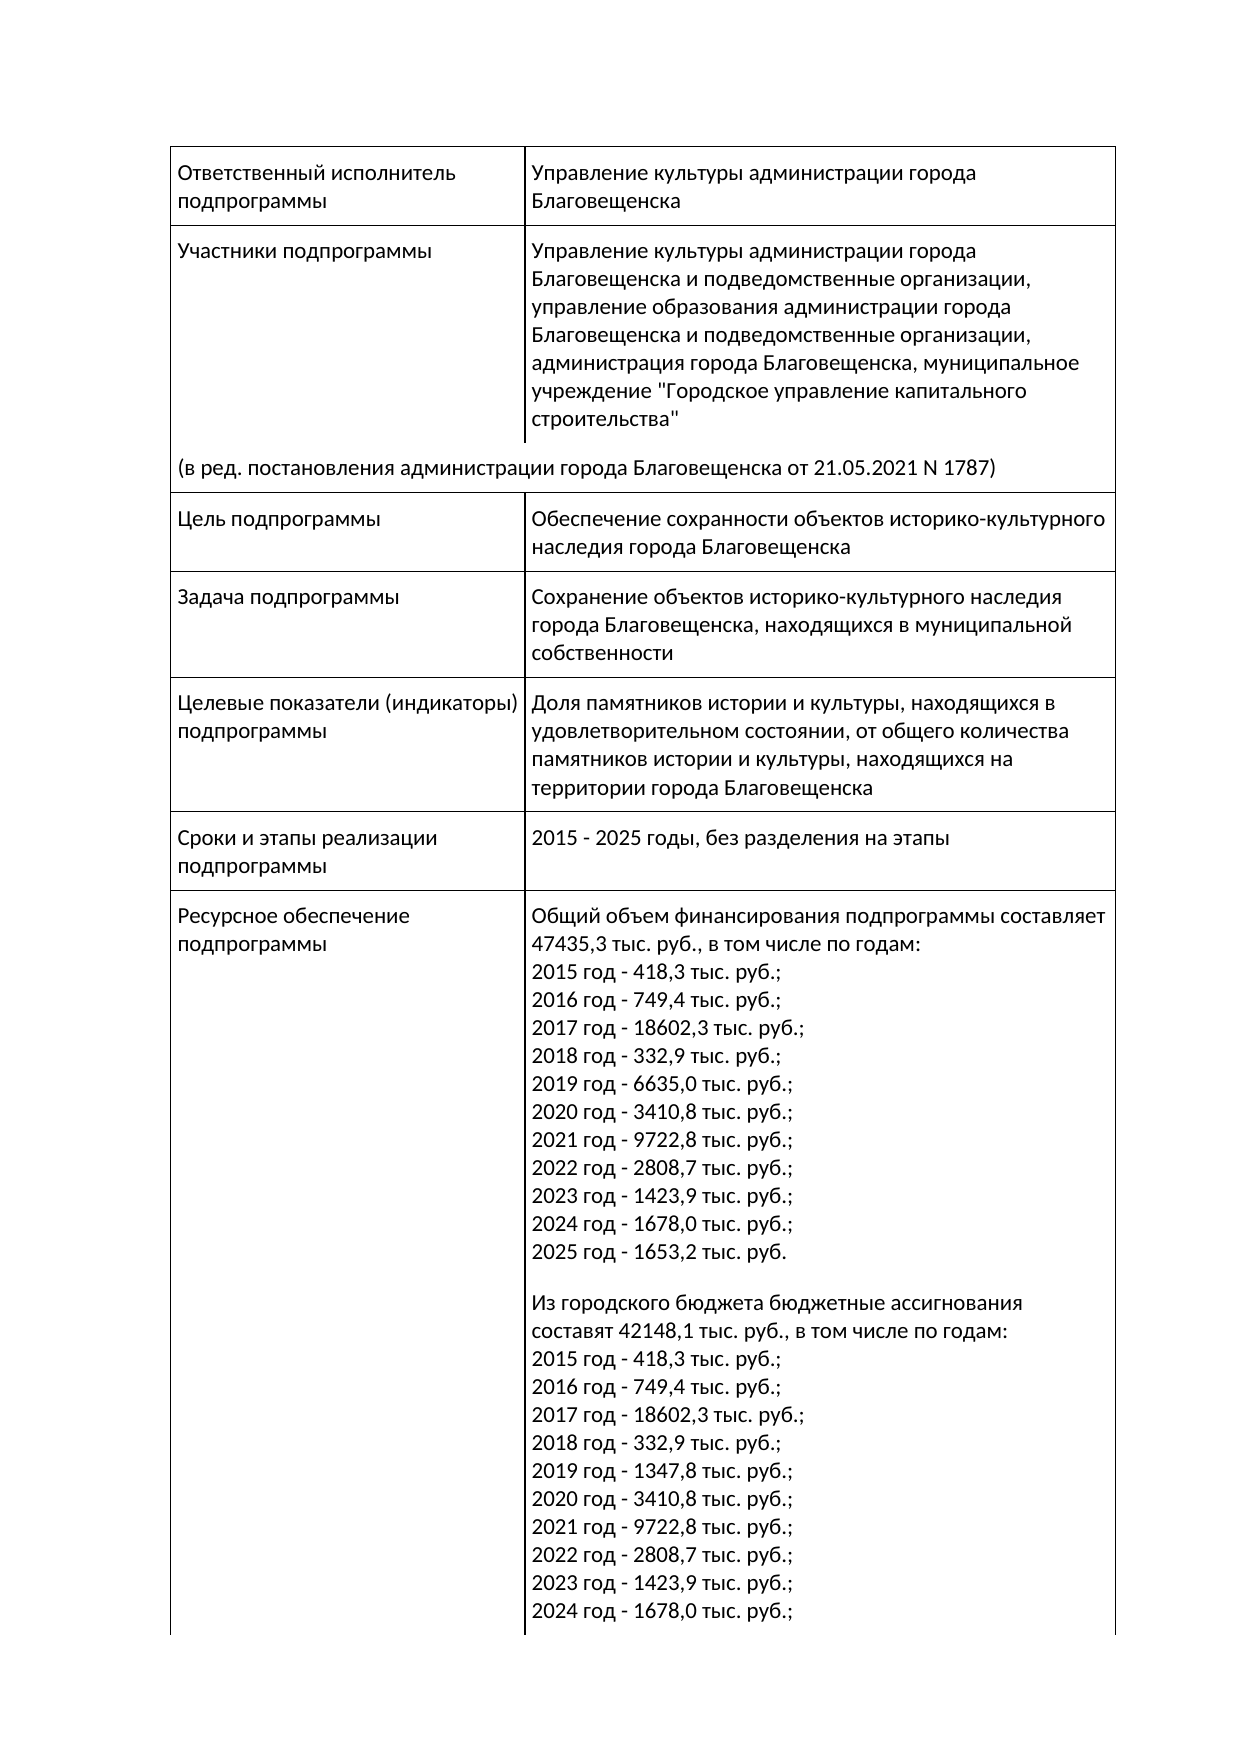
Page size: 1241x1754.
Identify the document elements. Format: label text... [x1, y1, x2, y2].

table_cell Обеспечение сохранности объектов историко-культурного наследия города Благовещенска [526, 493, 1115, 571]
table_cell Цель подпрограммы [171, 493, 524, 571]
table_cell Участники подпрограммы [171, 226, 524, 443]
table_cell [526, 1276, 1115, 1635]
table_cell Доля памятников истории и культуры, находящихся в удовлетворительном состоянии, от общего количества памятников истории и культуры, находящихся на территории города Благовещенска [526, 678, 1115, 811]
table_header Ответственный исполнитель подпрограммы [171, 147, 524, 224]
table_cell Сохранение объектов историко-культурного наследия города Благовещенска, находящихся в муниципальной собственности [526, 572, 1115, 677]
table_cell Целевые показатели (индикаторы) подпрограммы [171, 678, 524, 811]
table_cell (в ред. постановления администрации города Благовещенска от 21.05.2021 N 1787) [171, 443, 1115, 492]
table_cell Управление культуры администрации города Благовещенска и подведомственные организации, управление образования администрации города Благовещенска и подведомственные организации, администрация города Благовещенска, муниципальное учреждение "Городское управление капитального строительства" [526, 226, 1115, 443]
table_cell Ресурсное обеспечение подпрограммы [171, 891, 524, 1635]
table_cell 2015 - 2025 годы, без разделения на этапы [526, 812, 1115, 889]
table_cell Общий объем финансирования подпрограммы составляет 47435,3 тыс. руб., в том числе по годам: 2015 год - 418,3 тыс. руб.; 2016 год - 749,4 тыс. руб.; 2017 год - 18602,3 тыс. руб.; 2018 год - 332,9 тыс. руб.; 2019 год - 6635,0 тыс. руб.; 2020 год - 3410,8 тыс. руб.; 2021 год - 9722,8 тыс. руб.; 2022 год - 2808,7 тыс. руб.; 2023 год - 1423,9 тыс. руб.; 2024 год - 1678,0 тыс. руб.; 2025 год - 1653,2 тыс. руб. [526, 891, 1115, 1276]
table_cell Сроки и этапы реализации подпрограммы [171, 812, 524, 889]
table_header Управление культуры администрации города Благовещенска [526, 147, 1115, 224]
table_cell Задача подпрограммы [171, 572, 524, 677]
